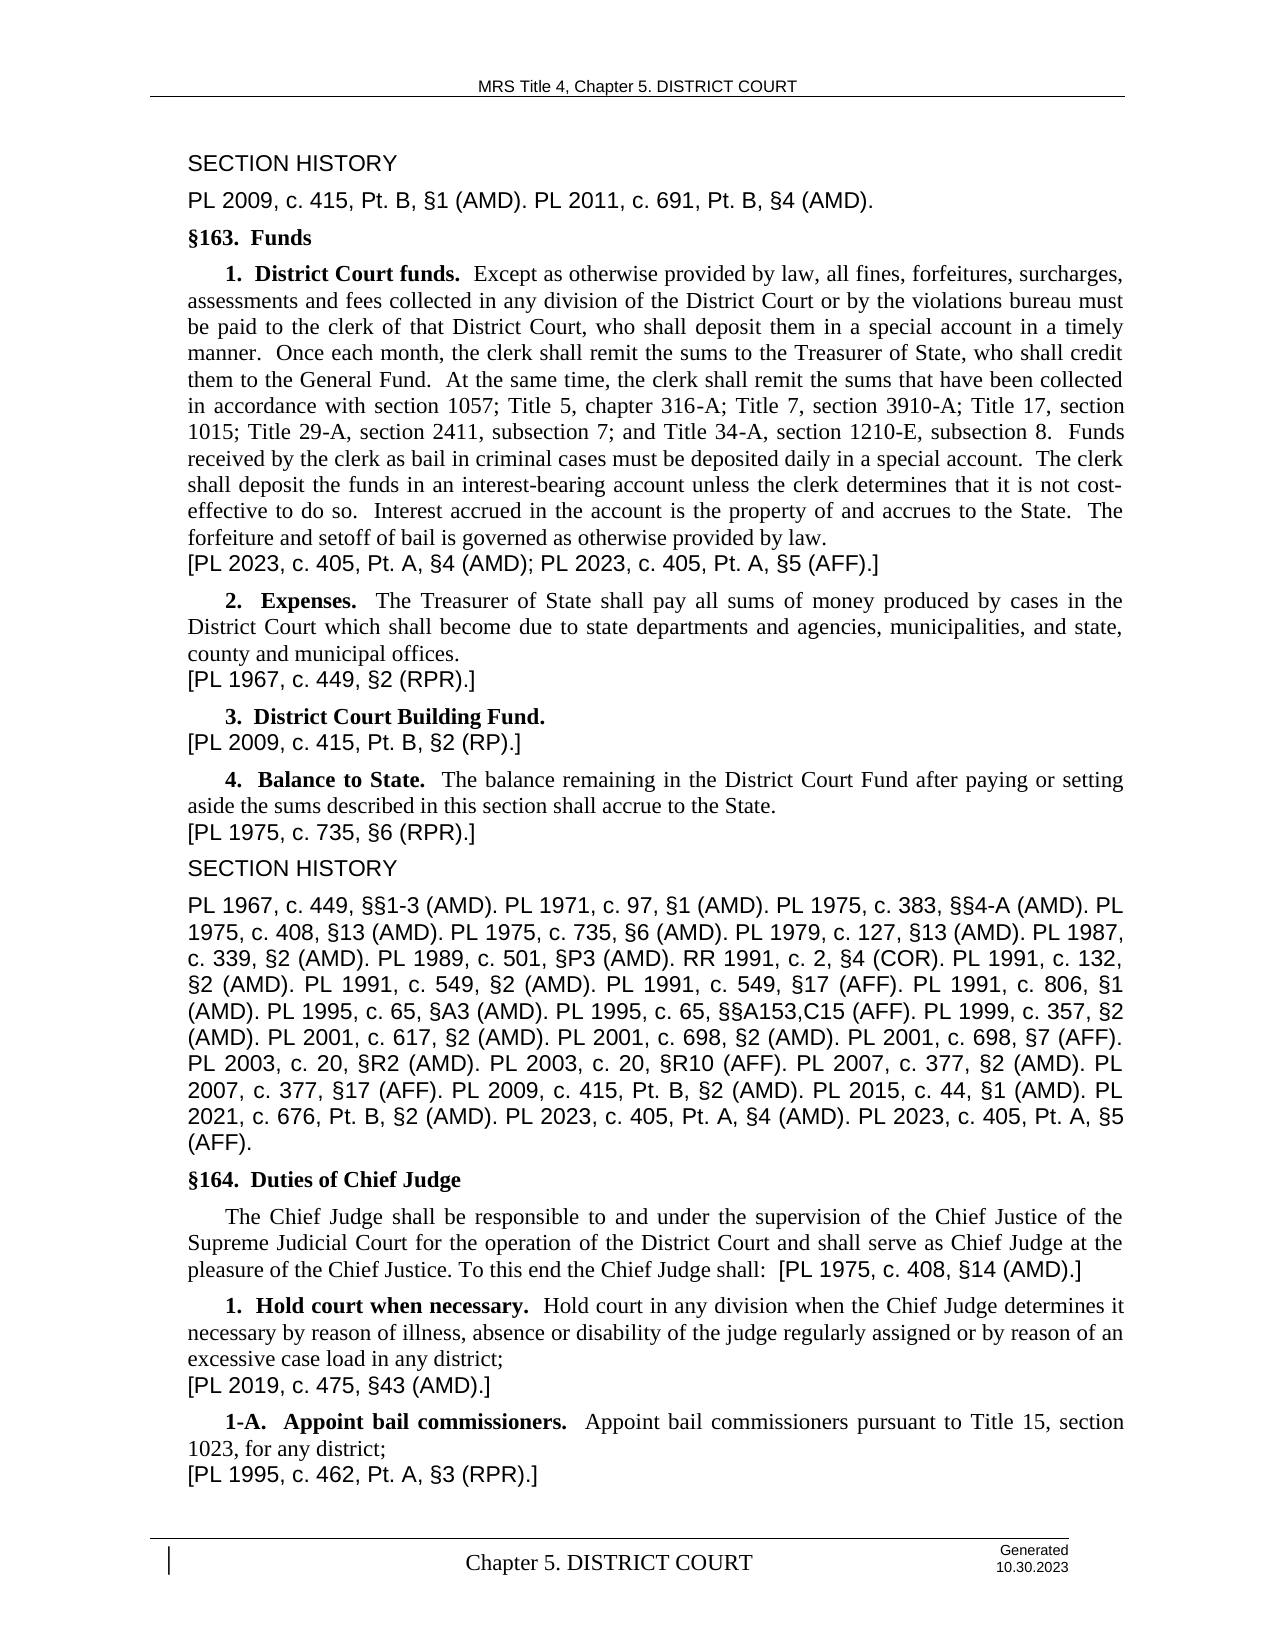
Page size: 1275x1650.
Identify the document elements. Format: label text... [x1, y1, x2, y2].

text PL 1967, c. 449, §§1-3 (AMD). PL 1971, c. 97, §1 (AMD). PL 1975, c. 383, §§4-A (AMD). PL 1975, c. 408, §13 (AMD). PL 1975, c. 735, §6 (AMD). PL 1979, c. 127, §13 (AMD). PL 1987, c. 339, §2 (AMD). PL 1989, c. 501, §P3 (AMD). RR 1991, c. 2, §4 (COR). PL 1991, c. 132, §2 (AMD). PL 1991, c. 549, §2 (AMD). PL 1991, c. 549, §17 (AFF). PL 1991, c. 806, §1 (AMD). PL 1995, c. 65, §A3 (AMD). PL 1995, c. 65, §§A153,C15 (AFF). PL 1999, c. 357, §2 (AMD). PL 2001, c. 617, §2 (AMD). PL 2001, c. 698, §2 (AMD). PL 2001, c. 698, §7 (AFF). PL 2003, c. 20, §R2 (AMD). PL 2003, c. 20, §R10 (AFF). PL 2007, c. 377, §2 (AMD). PL 2007, c. 377, §17 (AFF). PL 2009, c. 415, Pt. B, §2 (AMD). PL 2015, c. 44, §1 (AMD). PL 2021, c. 676, Pt. B, §2 (AMD). PL 2023, c. 405, Pt. A, §4 (AMD). PL 2023, c. 405, Pt. A, §5 (AFF). [187, 892, 1125, 1156]
text §164. Duties of Chief Judge [187, 1166, 1125, 1192]
text [PL 1967, c. 449, §2 (RPR).] [187, 666, 1125, 692]
text 2. Expenses. The Treasurer of State shall pay all sums of money produced by cases in the District Court which shall become due to state departments and agencies, municipalities, and state, county and municipal offices. [187, 587, 1125, 666]
text PL 2009, c. 415, Pt. B, §1 (AMD). PL 2011, c. 691, Pt. B, §4 (AMD). [187, 187, 1125, 213]
text [PL 2023, c. 405, Pt. A, §4 (AMD); PL 2023, c. 405, Pt. A, §5 (AFF).] [187, 550, 1125, 577]
text 3. District Court Building Fund. [187, 703, 1125, 729]
text 1-A. Appoint bail commissioners. Appoint bail commissioners pursuant to Title 15, section 1023, for any district; [187, 1408, 1125, 1461]
text [PL 1995, c. 462, Pt. A, §3 (RPR).] [187, 1461, 1125, 1487]
text §163. Funds [187, 223, 1125, 250]
text The Chief Judge shall be responsible to and under the supervision of the Chief Justice of the Supreme Judicial Court for the operation of the District Court and shall serve as Chief Judge at the pleasure of the Chief Justice. To this end the Chief Judge shall: [PL 1975, c. 408, §14 (AMD).] [187, 1203, 1125, 1282]
text [PL 2019, c. 475, §43 (AMD).] [187, 1372, 1125, 1398]
text SECTION HISTORY [187, 855, 1125, 882]
text SECTION HISTORY [187, 150, 1125, 176]
text [PL 2009, c. 415, Pt. B, §2 (RP).] [187, 729, 1125, 756]
text [PL 1975, c. 735, §6 (RPR).] [187, 819, 1125, 845]
text 1. Hold court when necessary. Hold court in any division when the Chief Judge determines it necessary by reason of illness, absence or disability of the judge regularly assigned or by reason of an excessive case load in any district; [187, 1292, 1125, 1372]
text 4. Balance to State. The balance remaining in the District Court Fund after paying or setting aside the sums described in this section shall accrue to the State. [187, 766, 1125, 819]
text 1. District Court funds. Except as otherwise provided by law, all fines, forfeitures, surcharges, assessments and fees collected in any division of the District Court or by the violations bureau must be paid to the clerk of that District Court, who shall deposit them in a special account in a timely manner. Once each month, the clerk shall remit the sums to the Treasurer of State, who shall credit them to the General Fund. At the same time, the clerk shall remit the sums that have been collected in accordance with section 1057; Title 5, chapter 316‑A; Title 7, section 3910‑A; Title 17, section 1015; Title 29‑A, section 2411, subsection 7; and Title 34‑A, section 1210‑E, subsection 8. Funds received by the clerk as bail in criminal cases must be deposited daily in a special account. The clerk shall deposit the funds in an interest-bearing account unless the clerk determines that it is not cost-effective to do so. Interest accrued in the account is the property of and accrues to the State. The forfeiture and setoff of bail is governed as otherwise provided by law. [187, 260, 1125, 550]
